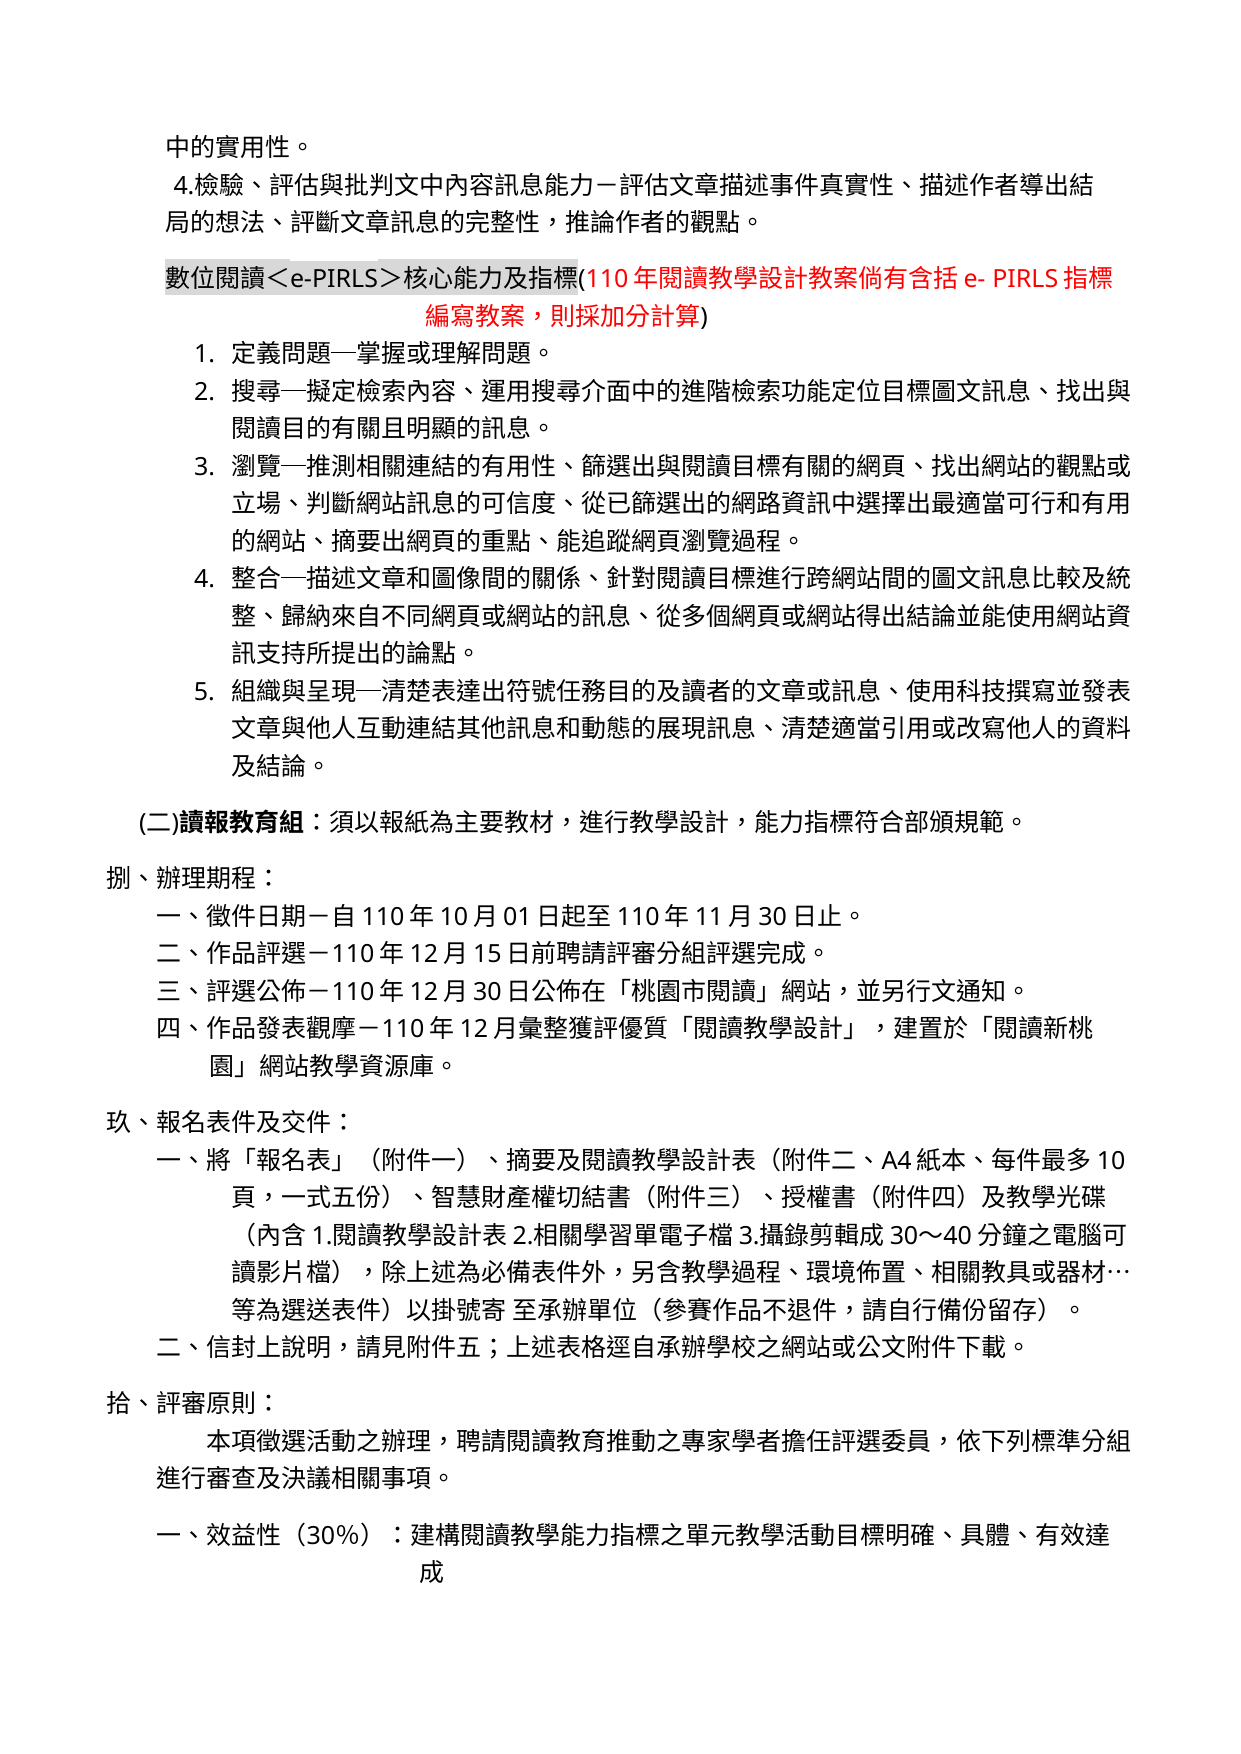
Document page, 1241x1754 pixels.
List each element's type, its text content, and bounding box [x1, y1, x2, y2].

text 拾、評審原則： [106, 1383, 1134, 1421]
text 捌、辦理期程： [106, 858, 1134, 896]
text 一、將「報名表」（附件一）、摘要及閱讀教學設計表（附件二、A4紙本、每件最多10頁，一式五份）、智慧財產權切結書（附件三）、授權書（附件四）及教學光碟（內含1.閱讀教學設計表2.相關學習單電子檔3.攝錄剪輯成30～40分鐘之電腦可讀影片檔），除上述為必備表件外，另含教學過程、環境佈置、相關教具或器材…等為選送表件）以掛號寄 至承辦單位（參賽作品不退件，請自行備份留存）。 [106, 1139, 1134, 1327]
text 4.檢驗、評估與批判文中內容訊息能力－評估文章描述事件真實性、描述作者導出結 [106, 164, 1134, 202]
text 四、作品發表觀摩－110年12月彙整獲評優質「閱讀教學設計」，建置於「閱讀新桃園」網站教學資源庫。 [106, 1008, 1134, 1083]
list 定義問題─掌握或理解問題。 [194, 333, 1134, 371]
list 搜尋─擬定檢索內容、運用搜尋介面中的進階檢索功能定位目標圖文訊息、找出與閱讀目的有關且明顯的訊息。 [194, 371, 1134, 446]
text 一、效益性（30％）：建構閱讀教學能力指標之單元教學活動目標明確、具體、有效達成 [106, 1514, 1134, 1589]
text 二、信封上說明，請見附件五；上述表格逕自承辦學校之網站或公文附件下載。 [106, 1327, 1134, 1364]
text 局的想法、評斷文章訊息的完整性，推論作者的觀點。 [106, 202, 1134, 239]
text (二)讀報教育組：須以報紙為主要教材，進行教學設計，能力指標符合部頒規範。 [106, 802, 1134, 839]
text 一、徵件日期－自110年10月01日起至110年11月30日止。 [106, 896, 1134, 933]
text 玖、報名表件及交件： [106, 1102, 1134, 1139]
text 數位閱讀＜e-PIRLS＞核心能力及指標(110年閱讀教學設計教案倘有含括e- PIRLS指標編寫教案，則採加分計算) [106, 258, 1134, 333]
text 中的實用性。 [106, 127, 1134, 164]
list 整合─描述文章和圖像間的關係、針對閱讀目標進行跨網站間的圖文訊息比較及統整、歸納來自不同網頁或網站的訊息、從多個網頁或網站得出結論並能使用網站資訊支持所提出的論點。 [194, 558, 1134, 671]
text 三、評選公佈－110年12月30日公佈在「桃園市閱讀」網站，並另行文通知。 [106, 971, 1134, 1008]
list 組織與呈現─清楚表達出符號任務目的及讀者的文章或訊息、使用科技撰寫並發表文章與他人互動連結其他訊息和動態的展現訊息、清楚適當引用或改寫他人的資料及結論。 [194, 671, 1134, 783]
text 二、作品評選－110年12月15日前聘請評審分組評選完成。 [106, 933, 1134, 971]
list 本項徵選活動之辦理，聘請閱讀教育推動之專家學者擔任評選委員，依下列標準分組進行審查及決議相關事項。 [157, 1421, 1134, 1496]
list 瀏覽─推測相關連結的有用性、篩選出與閱讀目標有關的網頁、找出網站的觀點或立場、判斷網站訊息的可信度、從已篩選出的網路資訊中選擇出最適當可行和有用的網站、摘要出網頁的重點、能追蹤網頁瀏覽過程。 [194, 446, 1134, 558]
